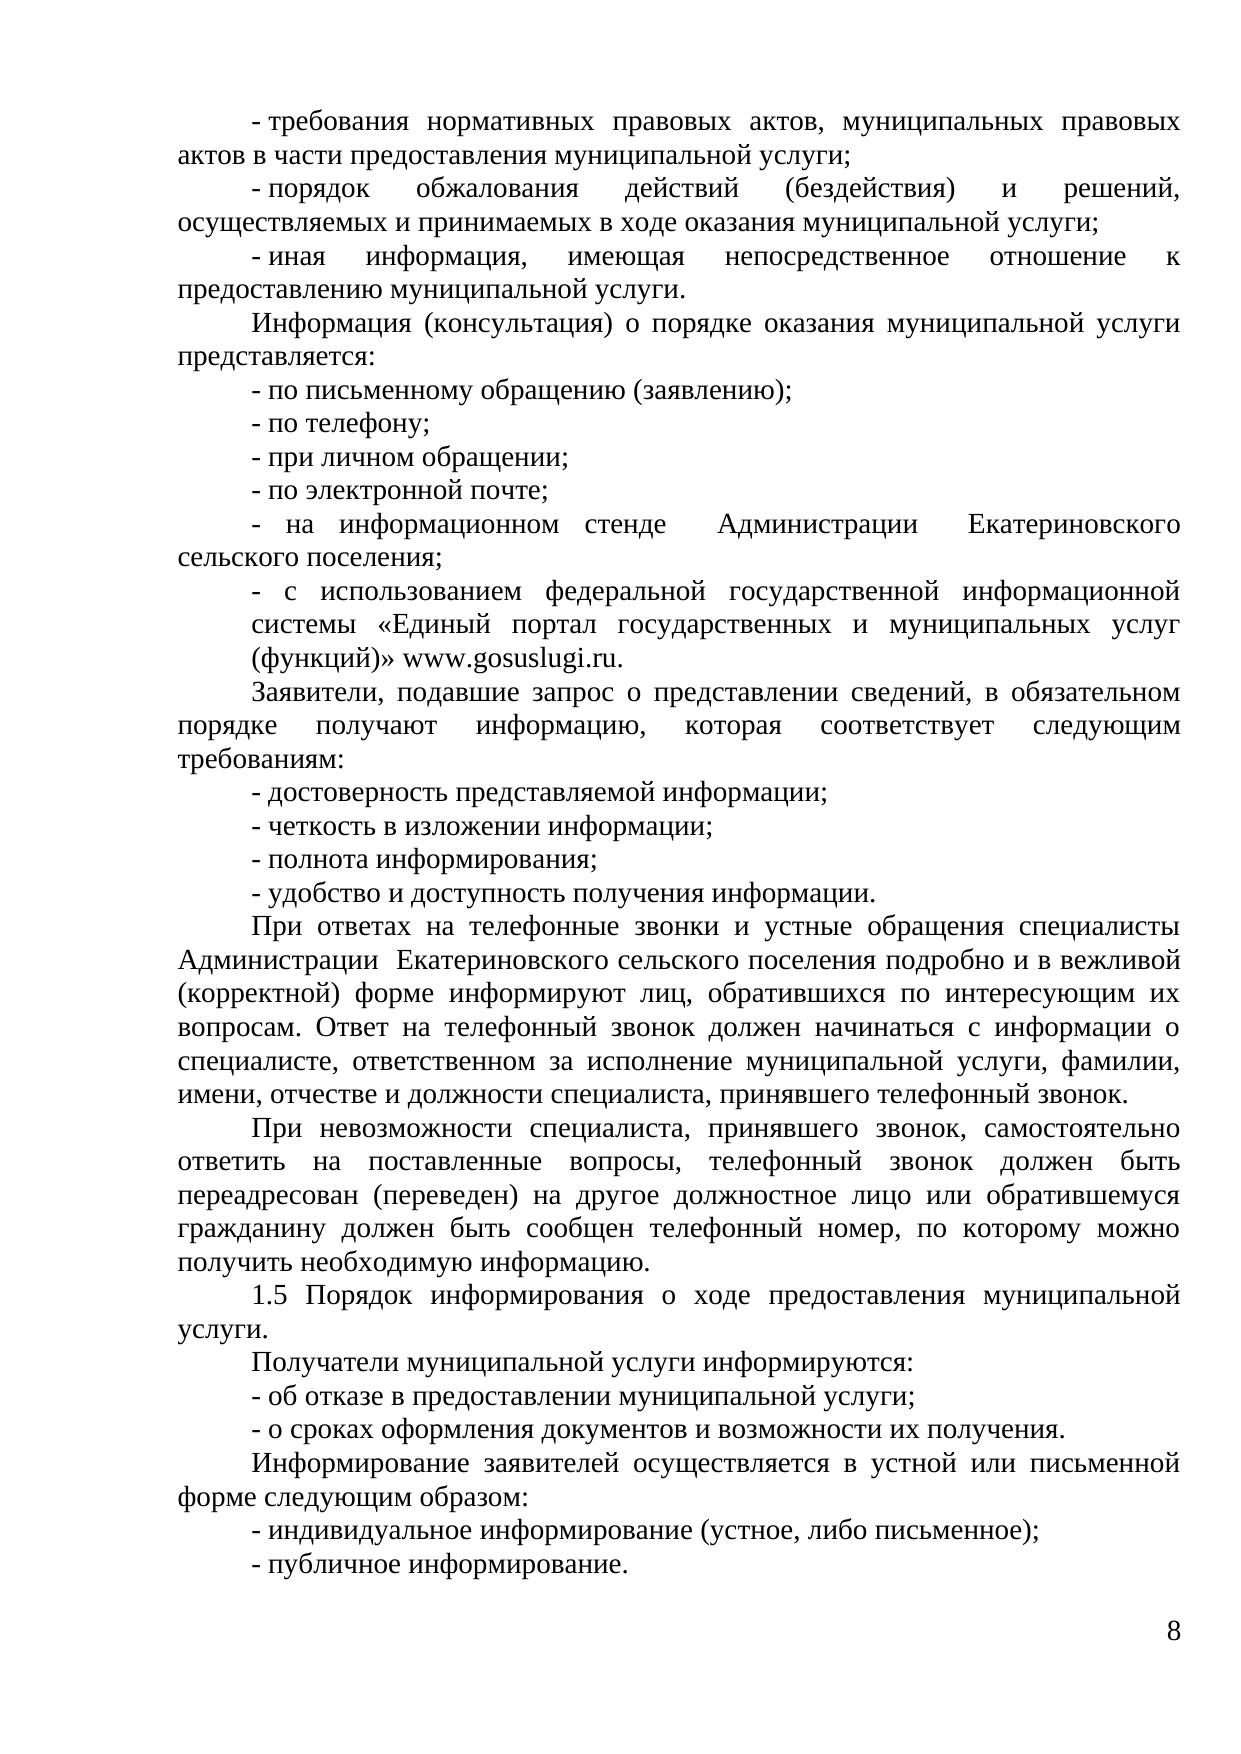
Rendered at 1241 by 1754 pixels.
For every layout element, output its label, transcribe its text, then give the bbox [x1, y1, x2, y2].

text - публичное информирование. [177, 1546, 1181, 1579]
text 1.5 Порядок информирования о ходе предоставления муниципальной услуги. [177, 1277, 1181, 1344]
text Информирование заявителей осуществляется в устной или письменной форме следующим образом: [177, 1445, 1181, 1512]
text - о сроках оформления документов и возможности их получения. [177, 1412, 1181, 1445]
text - достоверность представляемой информации; [177, 774, 1181, 808]
text - четкость в изложении информации; [177, 808, 1181, 841]
text Заявители, подавшие запрос о представлении сведений, в обязательном порядке получают информацию, которая соответствует следующим требованиям: [177, 674, 1181, 774]
text При невозможности специалиста, принявшего звонок, самостоятельно ответить на поставленные вопросы, телефонный звонок должен быть переадресован (переведен) на другое должностное лицо или обратившемуся гражданину должен быть сообщен телефонный номер, по которому можно получить необходимую информацию. [177, 1110, 1181, 1277]
text - удобство и доступность получения информации. [177, 875, 1181, 908]
text - на информационном стенде Администрации Екатериновского сельского поселения; [177, 506, 1181, 573]
text - индивидуальное информирование (устное, либо письменное); [177, 1512, 1181, 1546]
text - иная информация, имеющая непосредственное отношение к предоставлению муниципальной услуги. [177, 238, 1181, 305]
text - по электронной почте; [177, 472, 1181, 506]
text При ответах на телефонные звонки и устные обращения специалисты Администрации Екатериновского сельского поселения подробно и в вежливой (корректной) форме информируют лиц, обратившихся по интересующим их вопросам. Ответ на телефонный звонок должен начинаться с информации о специалисте, ответственном за исполнение муниципальной услуги, фамилии, имени, отчестве и должности специалиста, принявшего телефонный звонок. [177, 908, 1181, 1110]
text - полнота информирования; [177, 841, 1181, 875]
text - по телефону; [177, 405, 1181, 439]
text - об отказе в предоставлении муниципальной услуги; [177, 1378, 1181, 1412]
text - по письменному обращению (заявлению); [177, 372, 1181, 405]
text Получатели муниципальной услуги информируются: [177, 1344, 1181, 1378]
text - с использованием федеральной государственной информационной системы «Единый портал государственных и муниципальных услуг (функций)» www.gosuslugi.ru. [251, 573, 1181, 674]
text Информация (консультация) о порядке оказания муниципальной услуги представляется: [177, 305, 1181, 372]
text - требования нормативных правовых актов, муниципальных правовых актов в части предоставления муниципальной услуги; [177, 103, 1181, 171]
text - порядок обжалования действий (бездействия) и решений, осуществляемых и принимаемых в ходе оказания муниципальной услуги; [177, 171, 1181, 238]
text - при личном обращении; [177, 439, 1181, 472]
